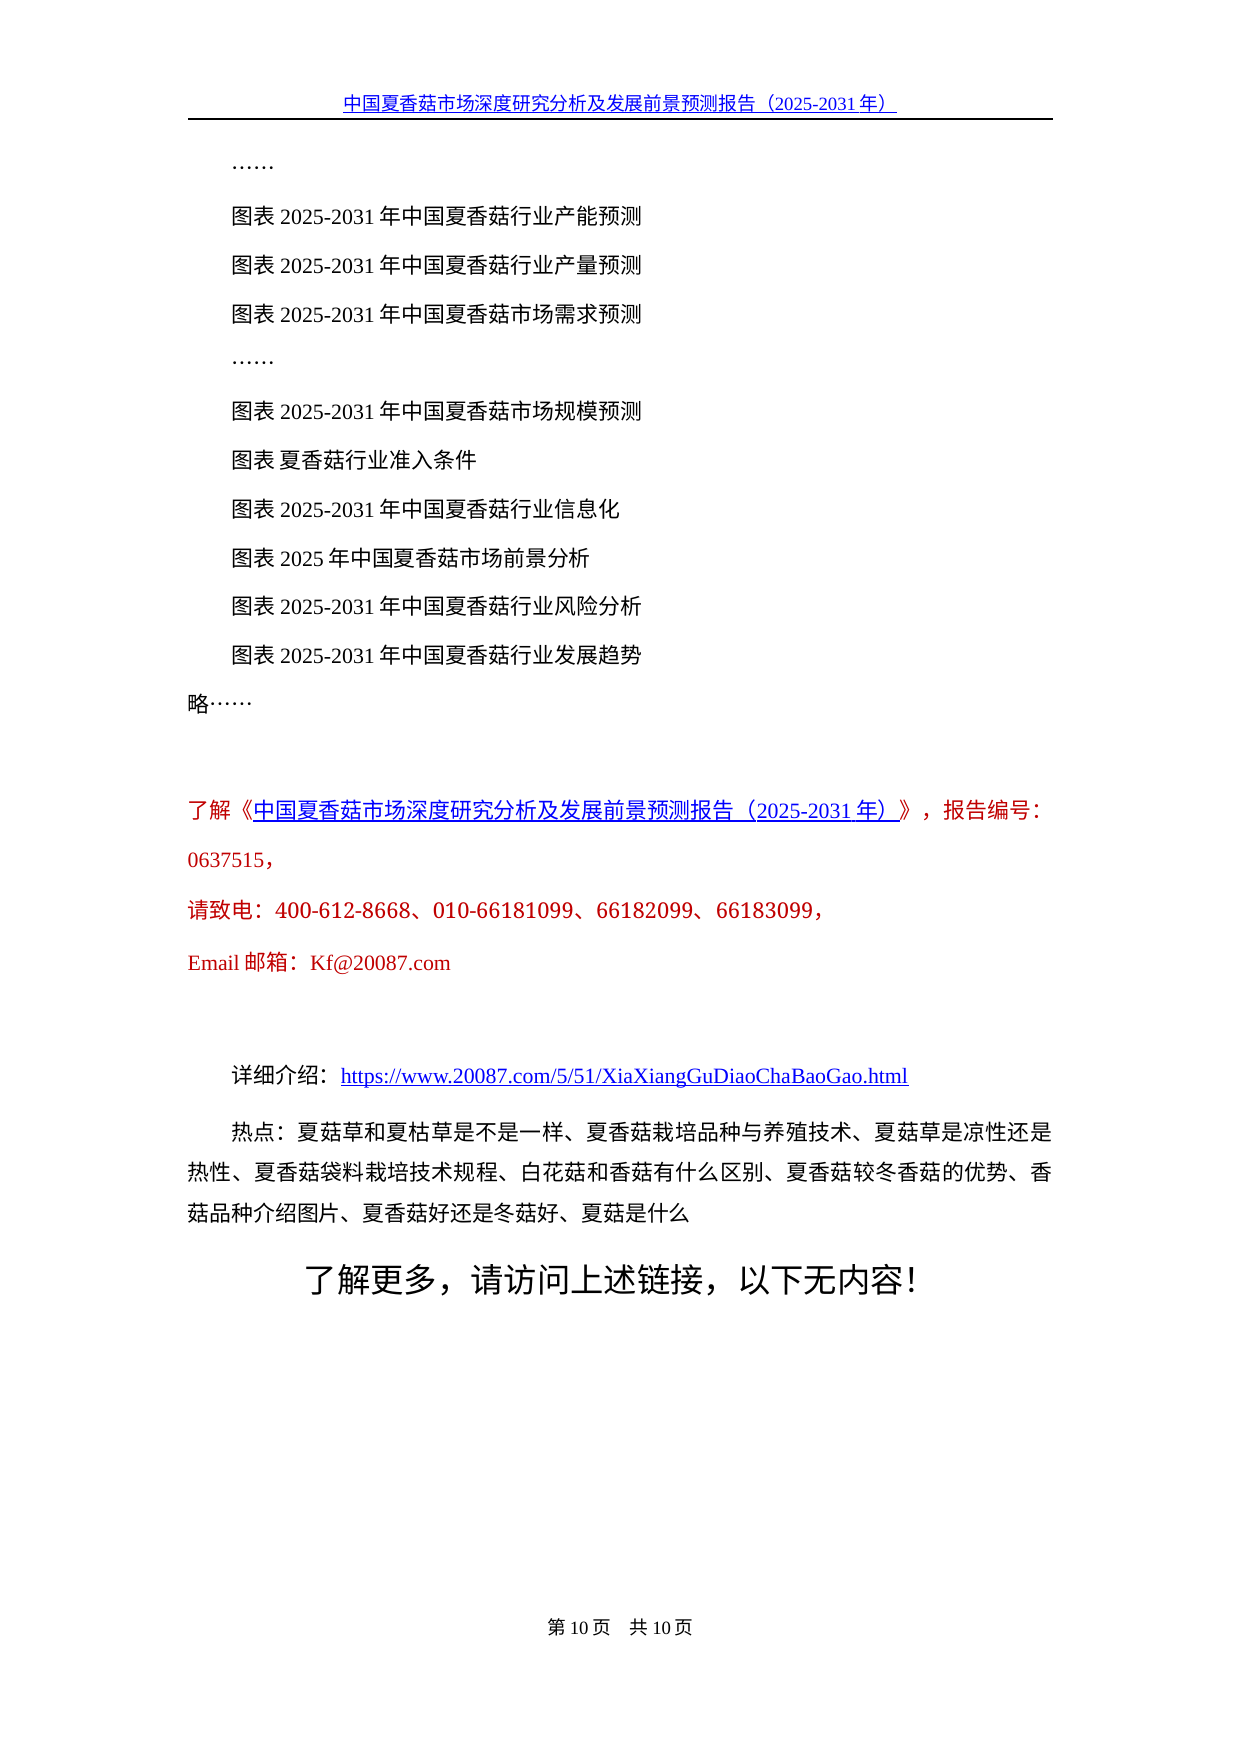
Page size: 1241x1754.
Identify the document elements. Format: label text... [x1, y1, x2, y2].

text 请致电：400-612-8668、010-66181099、66182099、66183099， [187, 893, 1053, 926]
text 热点：夏菇草和夏枯草是不是一样、夏香菇栽培品种与养殖技术、夏菇草是凉性还是热性、夏香菇袋料栽培技术规程、白花菇和香菇有什么区别、夏香菇较冬香菇的优势、香菇品种介绍图片、夏香菇好还是冬菇好、夏菇是什么 [187, 1114, 1053, 1228]
title 了解更多，请访问上述链接，以下无内容！ [187, 1246, 1053, 1311]
text Email邮箱：Kf@20087.com [187, 945, 1053, 977]
text 详细介绍：https://www.20087.com/5/51/XiaXiangGuDiaoChaBaoGao.html [187, 1058, 1053, 1090]
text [187, 150, 1053, 719]
text 了解《中国夏香菇市场深度研究分析及发展前景预测报告（2025-2031年）》，报告编号：0637515， [187, 793, 1053, 874]
